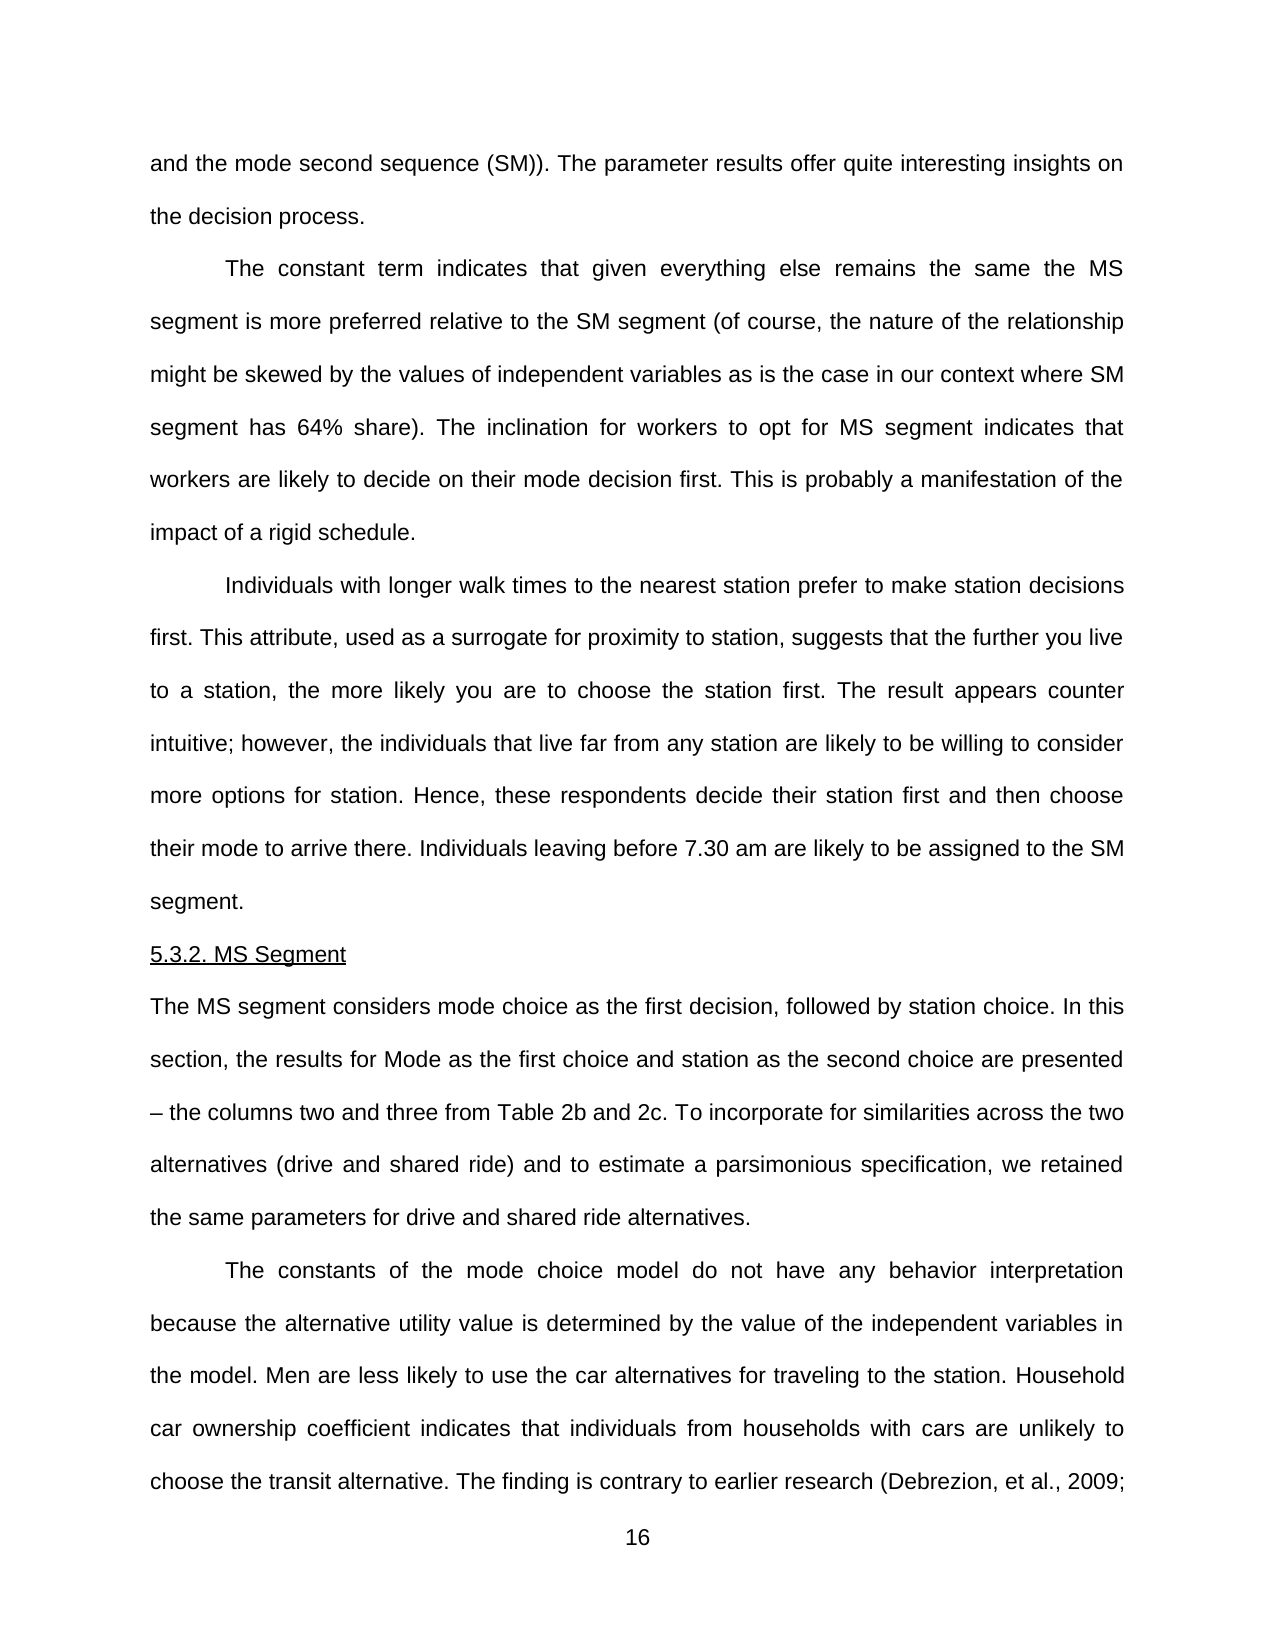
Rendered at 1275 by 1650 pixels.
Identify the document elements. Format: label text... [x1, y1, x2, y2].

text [150, 150, 1125, 229]
text Individuals with longer walk times to the nearest station prefer to make station decisions first. This attribute, used as a surrogate for proximity to station, suggests that the further you live to a station, the more likely you are to choose the station first. The result appears counter intuitive; however, the individuals that live far from any station are likely to be willing to consider more options for station. Hence, these respondents decide their station first and then choose their mode to arrive there. Individuals leaving before 7.30 am are likely to be assigned to the SM segment. [150, 572, 1125, 914]
text The MS segment considers mode choice as the first decision, followed by station choice. In this section, the results for Mode as the first choice and station as the second choice are presented – the columns two and three from Table 2b and 2c. To incorporate for similarities across the two alternatives (drive and shared ride) and to estimate a parsimonious specification, we retained the same parameters for drive and shared ride alternatives. [150, 993, 1125, 1231]
subtitle 5.3.2. MS Segment [150, 941, 1125, 967]
text The constant term indicates that given everything else remains the same the MS segment is more preferred relative to the SM segment (of course, the nature of the relationship might be skewed by the values of independent variables as is the case in our context where SM segment has 64% share). The inclination for workers to opt for MS segment indicates that workers are likely to decide on their mode decision first. This is probably a manifestation of the impact of a rigid schedule. [150, 255, 1125, 545]
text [150, 1257, 1125, 1494]
